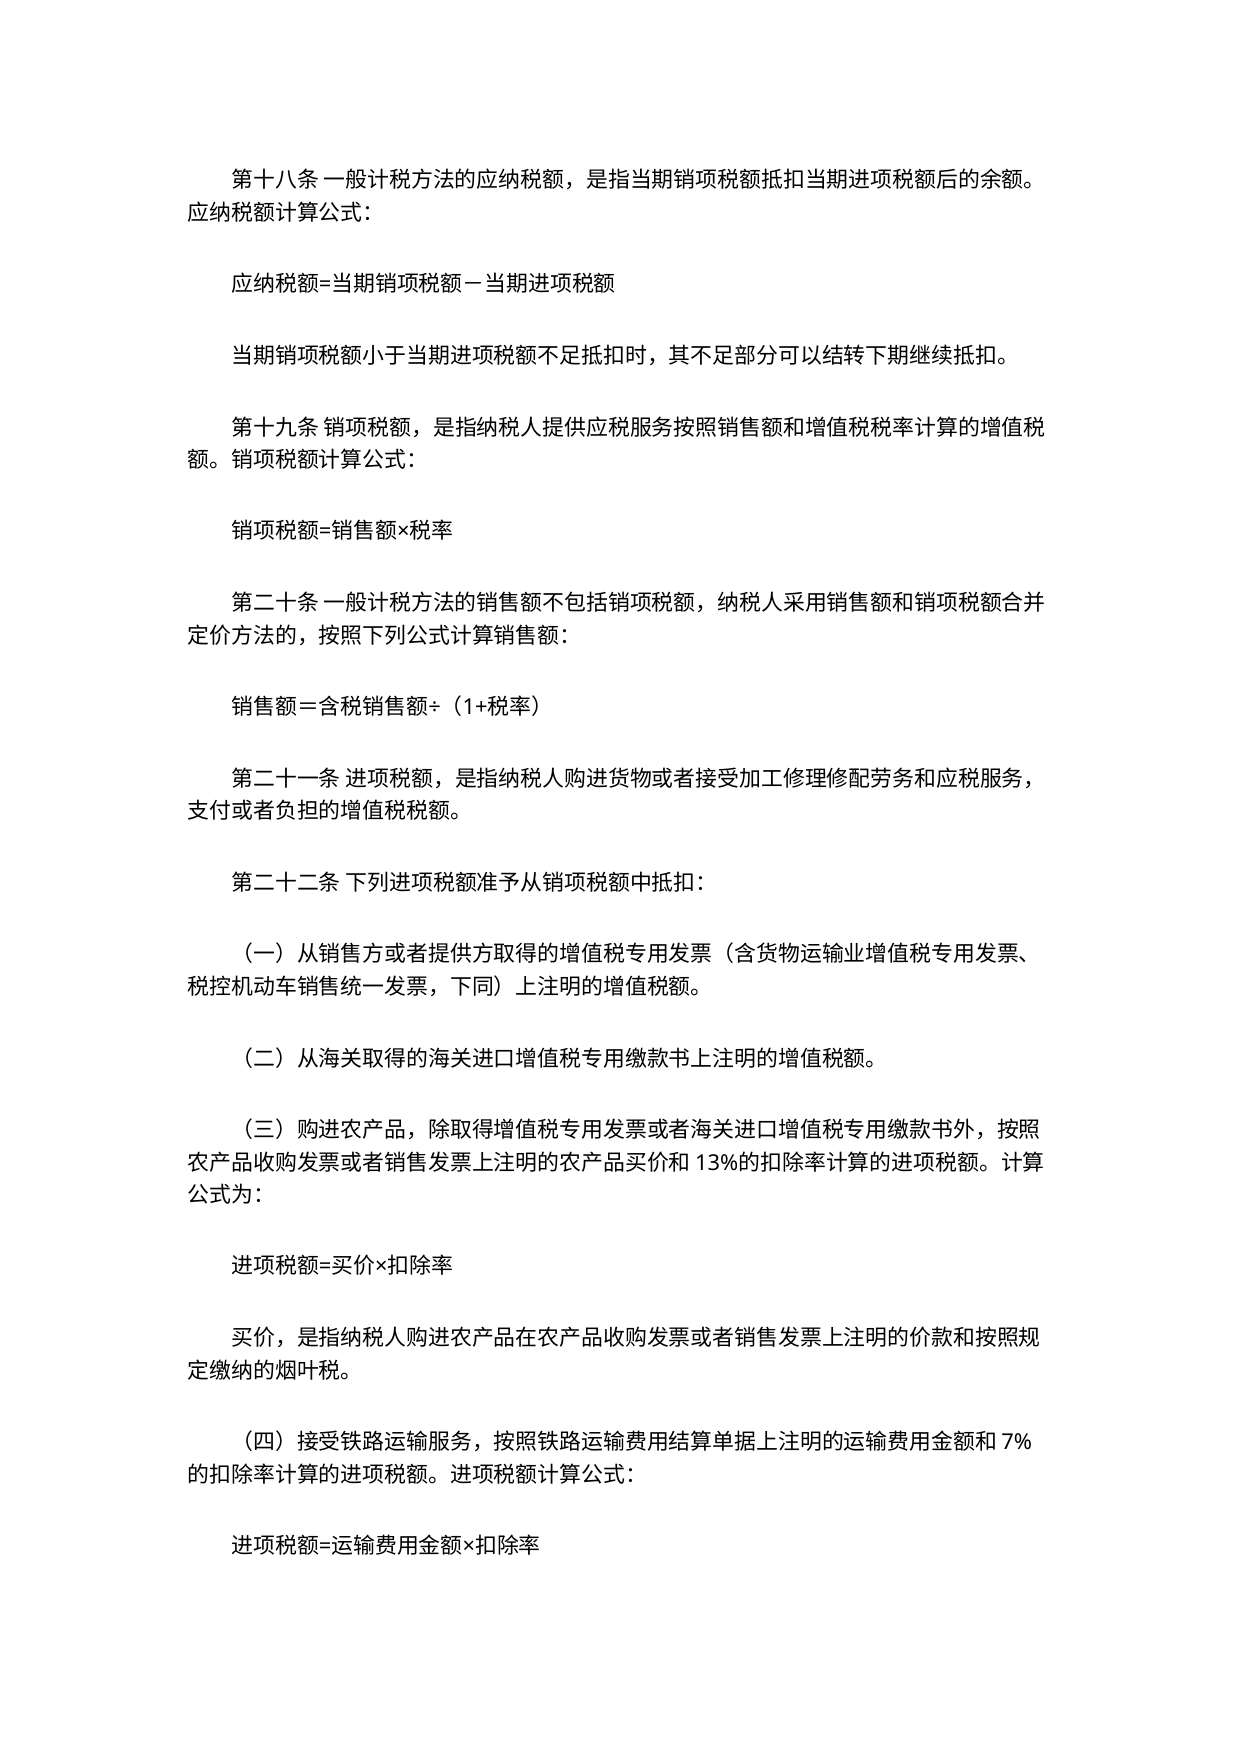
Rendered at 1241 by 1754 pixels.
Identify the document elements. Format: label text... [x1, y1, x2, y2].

text （三）购进农产品，除取得增值税专用发票或者海关进口增值税专用缴款书外，按照农产品收购发票或者销售发票上注明的农产品买价和13%的扣除率计算的进项税额。计算公式为： [187, 1112, 1053, 1209]
text 第十八条 一般计税方法的应纳税额，是指当期销项税额抵扣当期进项税额后的余额。应纳税额计算公式： [187, 162, 1053, 227]
text 销项税额=销售额×税率 [187, 513, 1053, 546]
text 第十九条 销项税额，是指纳税人提供应税服务按照销售额和增值税税率计算的增值税额。销项税额计算公式： [187, 409, 1053, 474]
text 销售额＝含税销售额÷（1+税率） [187, 689, 1053, 721]
text 进项税额=运输费用金额×扣除率 [187, 1528, 1053, 1560]
text 第二十一条 进项税额，是指纳税人购进货物或者接受加工修理修配劳务和应税服务，支付或者负担的增值税税额。 [187, 760, 1053, 825]
text 第二十条 一般计税方法的销售额不包括销项税额，纳税人采用销售额和销项税额合并定价方法的，按照下列公式计算销售额： [187, 585, 1053, 650]
text （四）接受铁路运输服务，按照铁路运输费用结算单据上注明的运输费用金额和7%的扣除率计算的进项税额。进项税额计算公式： [187, 1424, 1053, 1489]
text 买价，是指纳税人购进农产品在农产品收购发票或者销售发票上注明的价款和按照规定缴纳的烟叶税。 [187, 1320, 1053, 1385]
text （二）从海关取得的海关进口增值税专用缴款书上注明的增值税额。 [187, 1040, 1053, 1073]
text 第二十二条 下列进项税额准予从销项税额中抵扣： [187, 864, 1053, 897]
text （一）从销售方或者提供方取得的增值税专用发票（含货物运输业增值税专用发票、税控机动车销售统一发票，下同）上注明的增值税额。 [187, 936, 1053, 1001]
text 应纳税额=当期销项税额－当期进项税额 [187, 266, 1053, 298]
text 进项税额=买价×扣除率 [187, 1248, 1053, 1281]
text 当期销项税额小于当期进项税额不足抵扣时，其不足部分可以结转下期继续抵扣。 [187, 338, 1053, 370]
